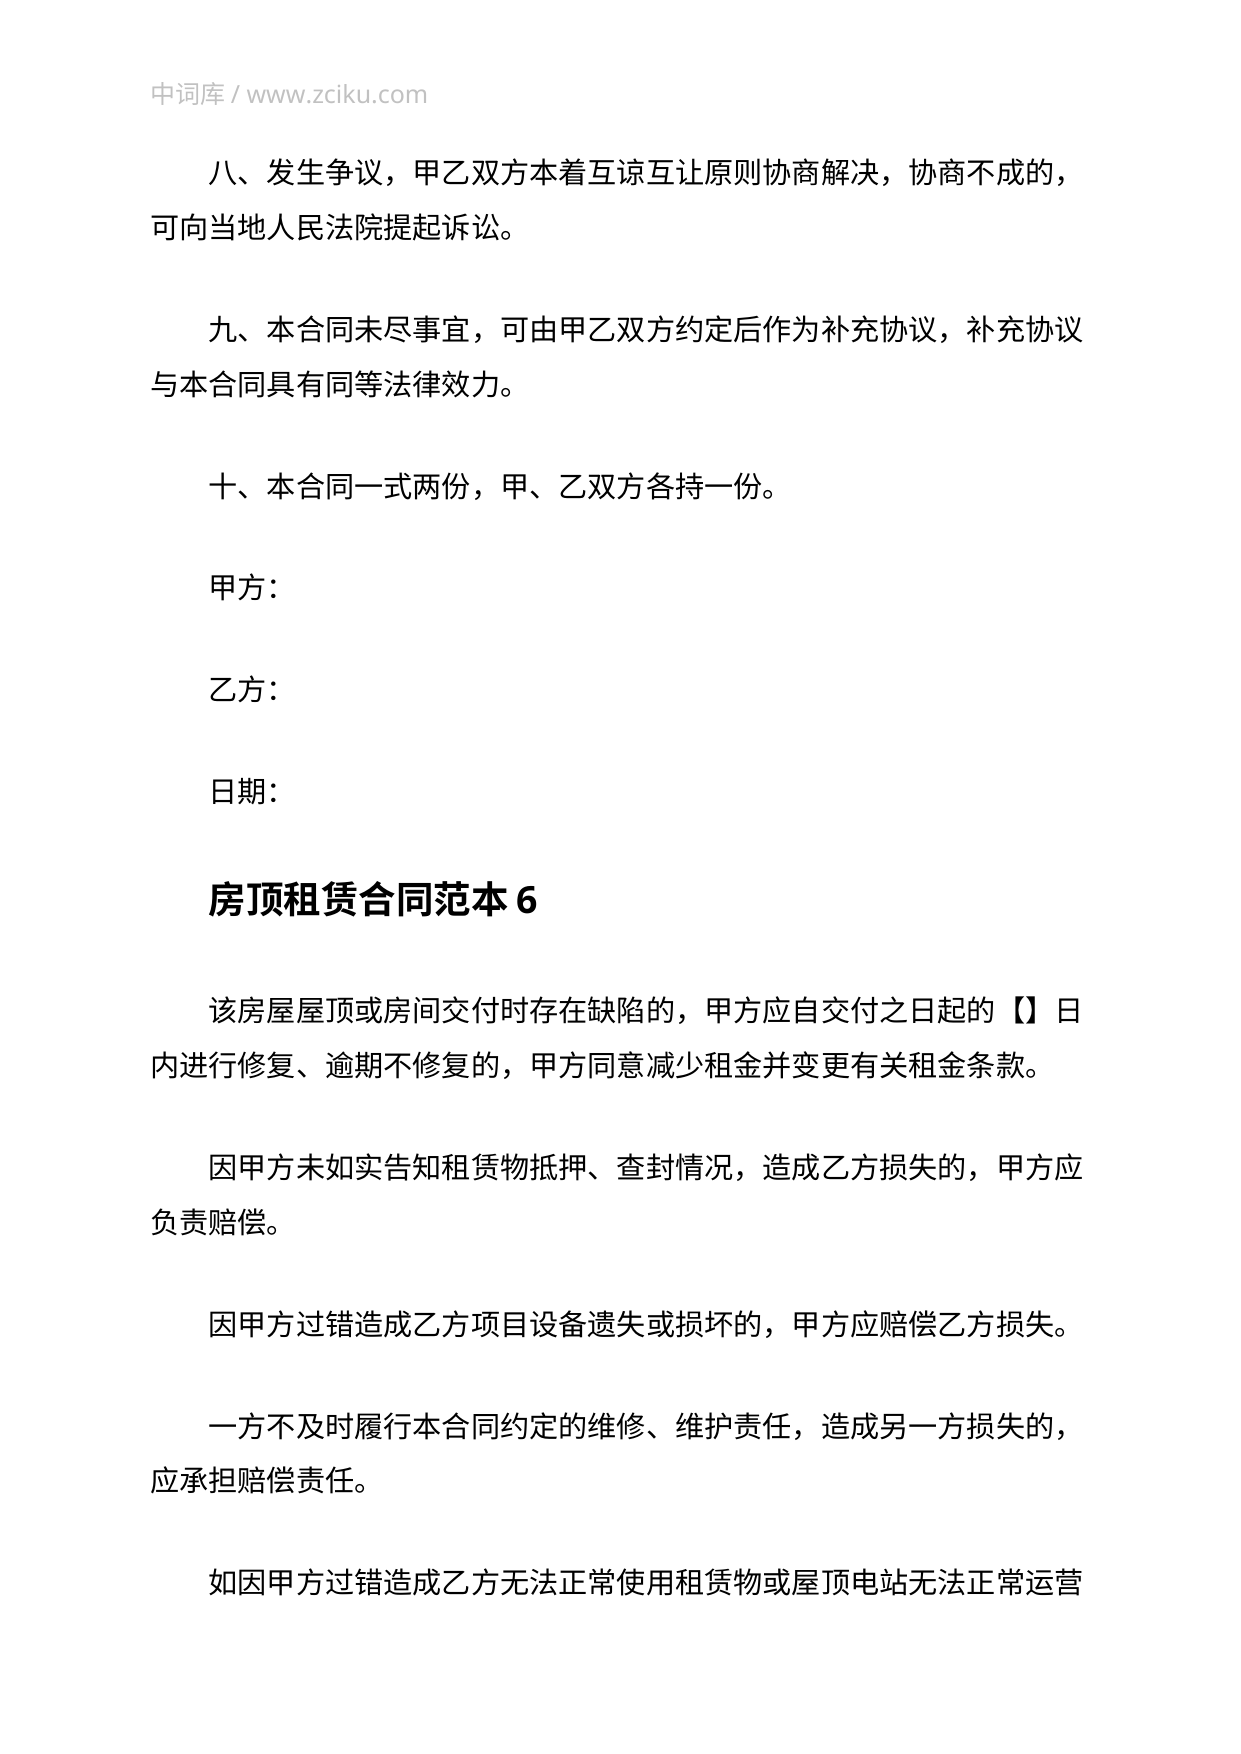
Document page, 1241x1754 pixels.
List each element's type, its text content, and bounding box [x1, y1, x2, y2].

text 因甲方未如实告知租赁物抵押、查封情况，造成乙方损失的，甲方应负责赔偿。 [150, 1145, 1090, 1242]
text 乙方： [150, 667, 1090, 709]
text 九、本合同未尽事宜，可由甲乙双方约定后作为补充协议，补充协议与本合同具有同等法律效力。 [150, 307, 1090, 404]
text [150, 1560, 1090, 1602]
text 甲方： [150, 565, 1090, 607]
text 八、发生争议，甲乙双方本着互谅互让原则协商解决，协商不成的，可向当地人民法院提起诉讼。 [150, 150, 1090, 247]
text 因甲方过错造成乙方项目设备遗失或损坏的，甲方应赔偿乙方损失。 [150, 1301, 1090, 1344]
text 房顶租赁合同范本6 [150, 870, 1090, 925]
text 一方不及时履行本合同约定的维修、维护责任，造成另一方损失的，应承担赔偿责任。 [150, 1403, 1090, 1500]
text 日期： [150, 769, 1090, 811]
text 十、本合同一式两份，甲、乙双方各持一份。 [150, 463, 1090, 506]
text 该房屋屋顶或房间交付时存在缺陷的，甲方应自交付之日起的【】日内进行修复、逾期不修复的，甲方同意减少租金并变更有关租金条款。 [150, 988, 1090, 1085]
